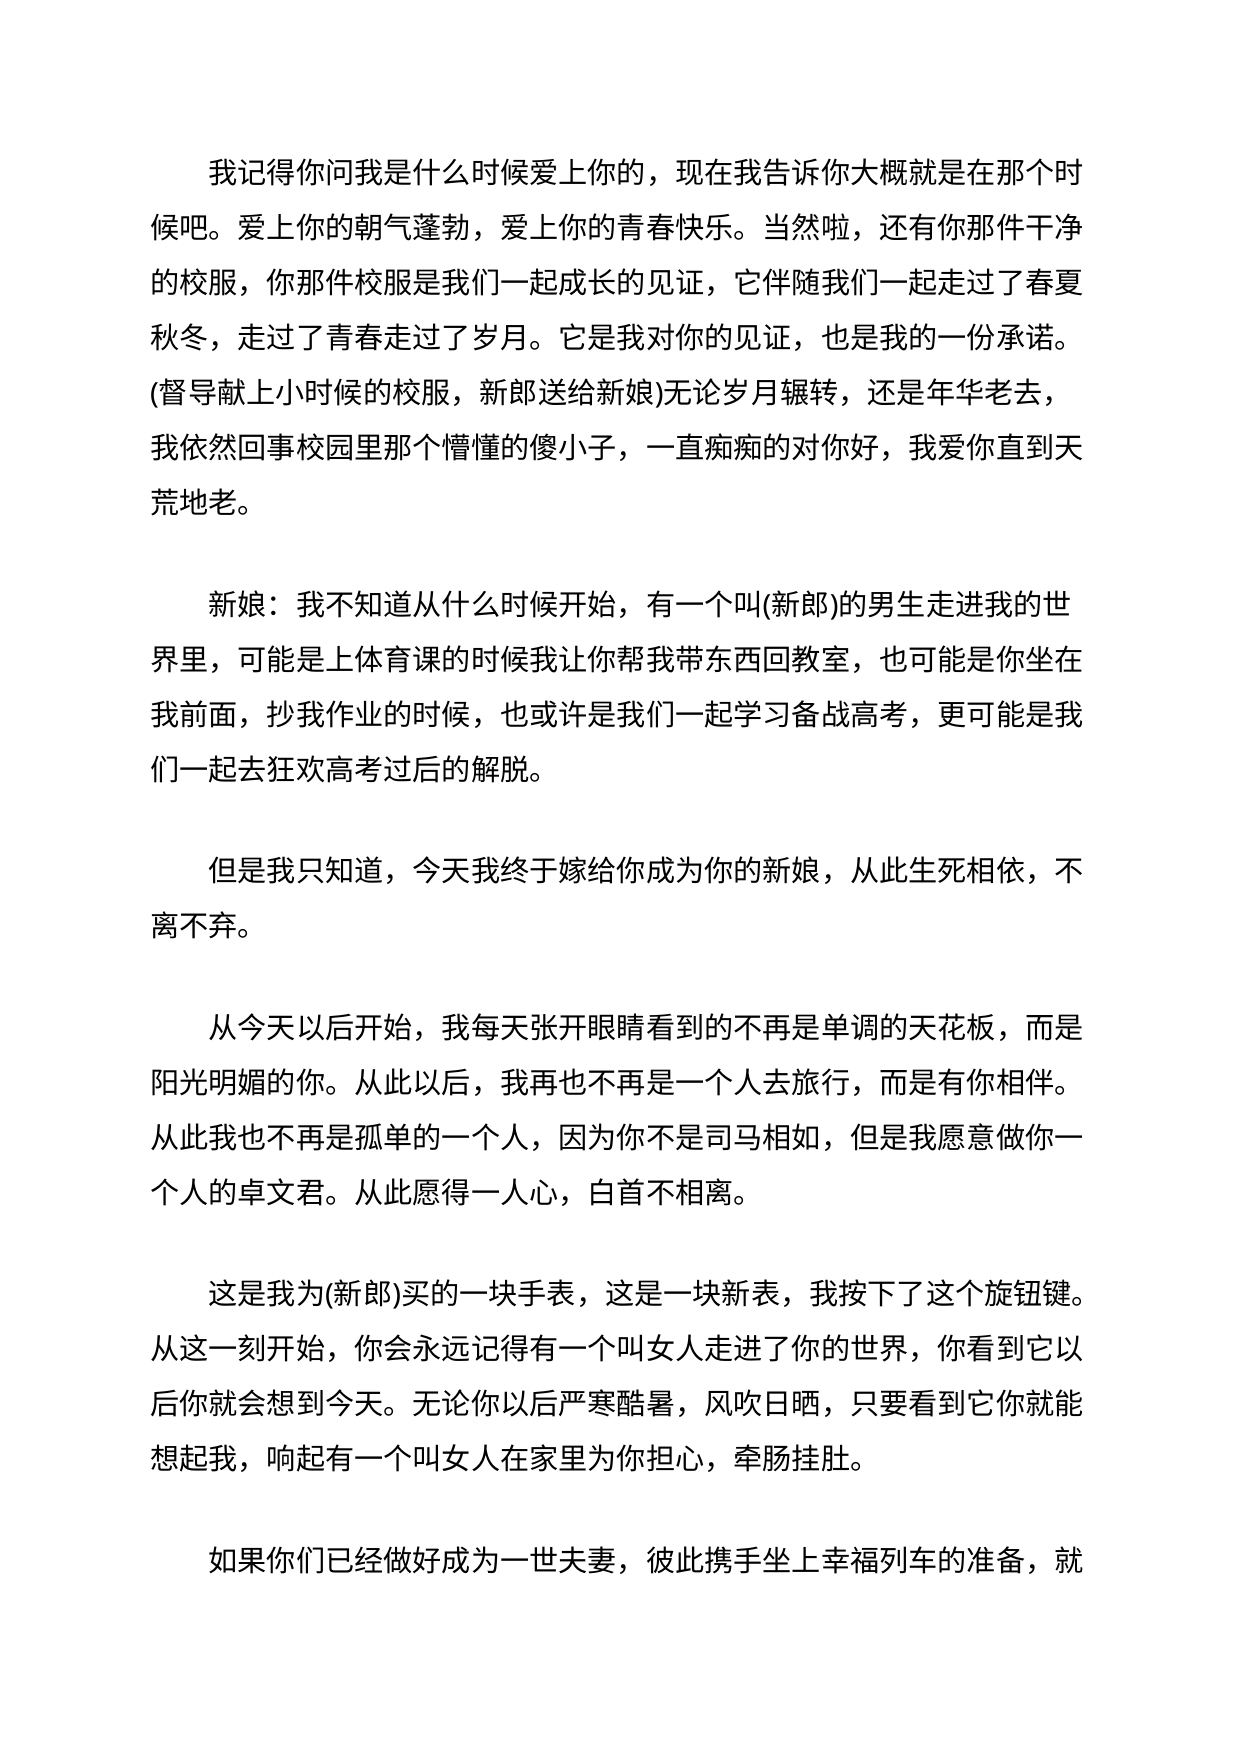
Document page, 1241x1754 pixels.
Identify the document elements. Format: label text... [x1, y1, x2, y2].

text 这是我为(新郎)买的一块手表，这是一块新表，我按下了这个旋钮键。从这一刻开始，你会永远记得有一个叫女人走进了你的世界，你看到它以后你就会想到今天。无论你以后严寒酷暑，风吹日晒，只要看到它你就能想起我，响起有一个叫女人在家里为你担心，牵肠挂肚。 [150, 1271, 1090, 1478]
text 我记得你问我是什么时候爱上你的，现在我告诉你大概就是在那个时候吧。爱上你的朝气蓬勃，爱上你的青春快乐。当然啦，还有你那件干净的校服，你那件校服是我们一起成长的见证，它伴随我们一起走过了春夏秋冬，走过了青春走过了岁月。它是我对你的见证，也是我的一份承诺。(督导献上小时候的校服，新郎送给新娘)无论岁月辗转，还是年华老去，我依然回事校园里那个懵懂的傻小子，一直痴痴的对你好，我爱你直到天荒地老。 [150, 150, 1090, 522]
text 新娘：我不知道从什么时候开始，有一个叫(新郎)的男生走进我的世界里，可能是上体育课的时候我让你帮我带东西回教室，也可能是你坐在我前面，抄我作业的时候，也或许是我们一起学习备战高考，更可能是我们一起去狂欢高考过后的解脱。 [150, 581, 1090, 788]
text 从今天以后开始，我每天张开眼睛看到的不再是单调的天花板，而是阳光明媚的你。从此以后，我再也不再是一个人去旅行，而是有你相伴。从此我也不再是孤单的一个人，因为你不是司马相如，但是我愿意做你一个人的卓文君。从此愿得一人心，白首不相离。 [150, 1004, 1090, 1211]
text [150, 1537, 1090, 1580]
text 但是我只知道，今天我终于嫁给你成为你的新娘，从此生死相依，不离不弃。 [150, 848, 1090, 945]
